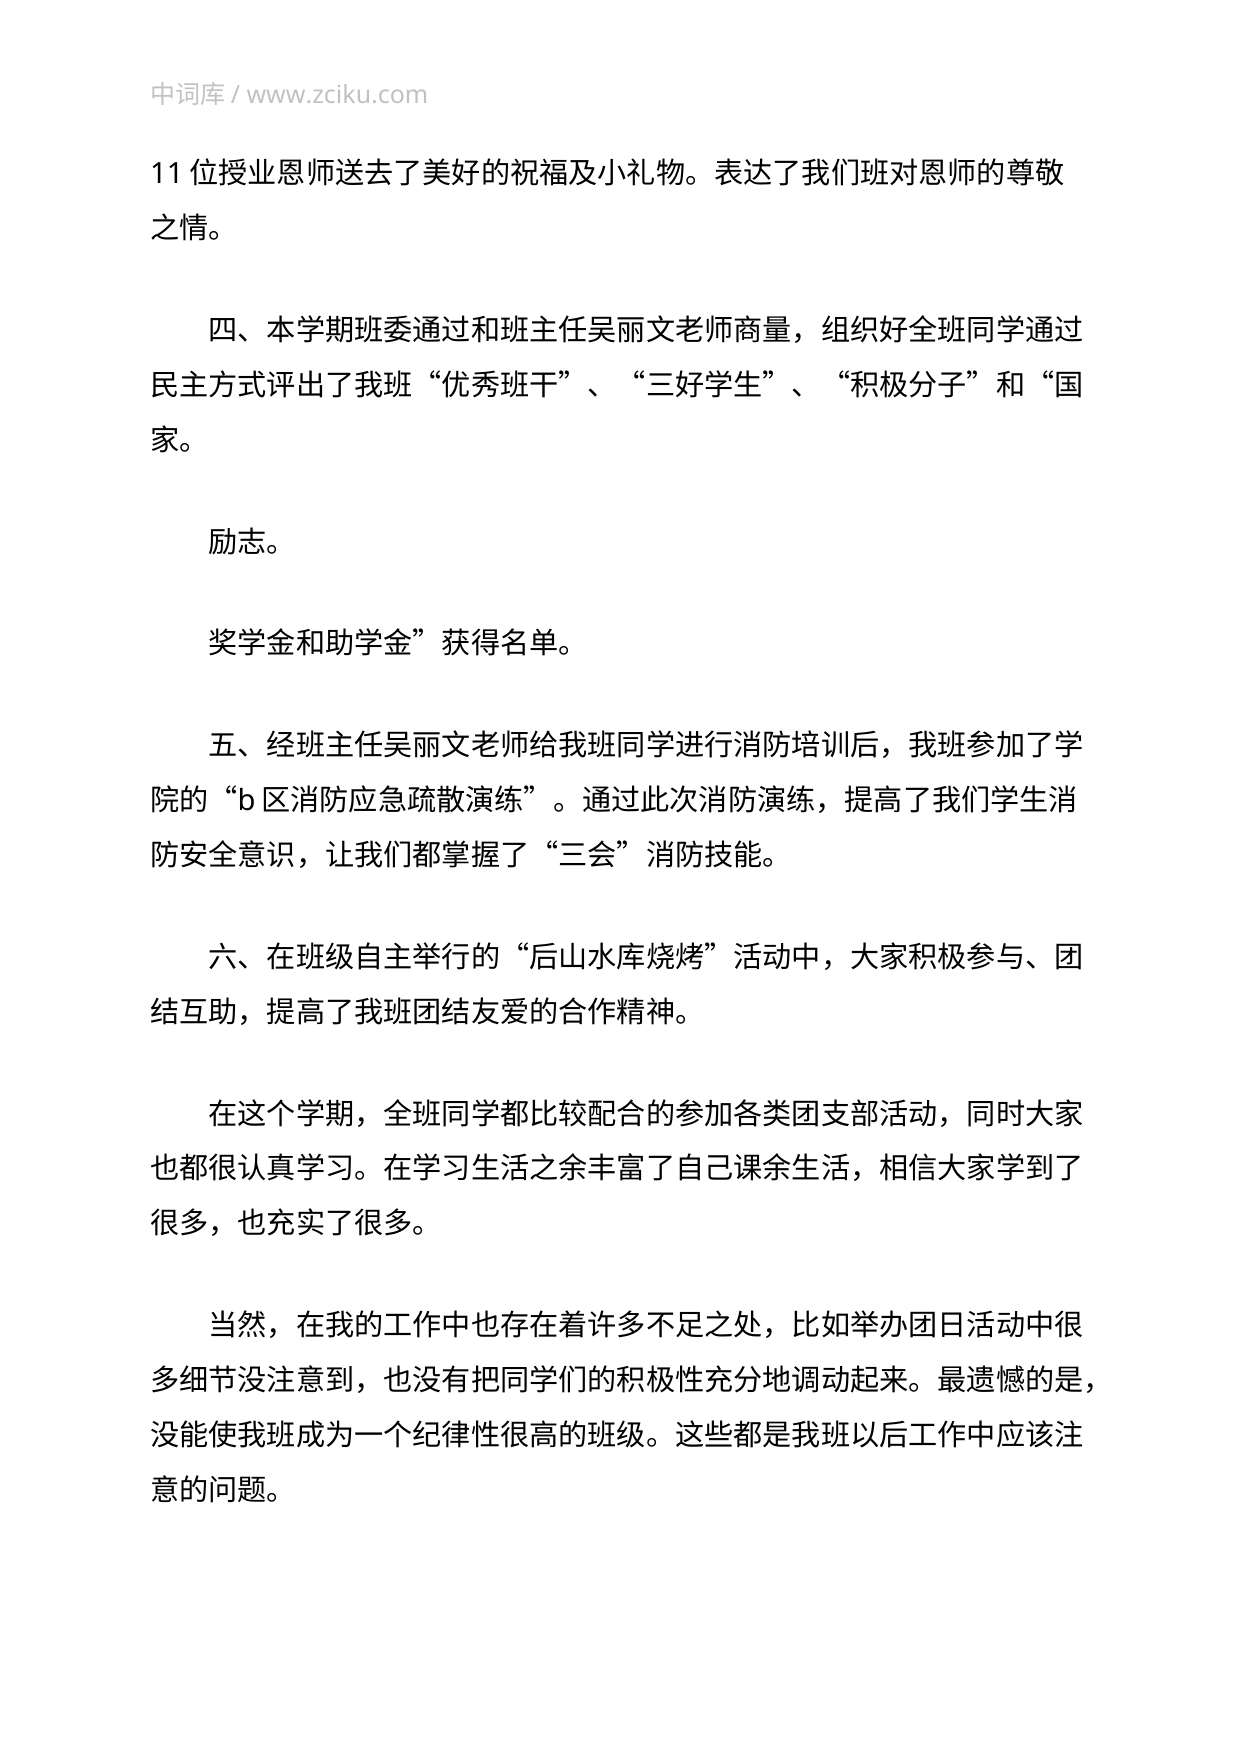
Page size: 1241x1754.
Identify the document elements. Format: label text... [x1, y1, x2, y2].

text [150, 150, 1090, 247]
text 六、在班级自主举行的“后山水库烧烤”活动中，大家积极参与、团结互助，提高了我班团结友爱的合作精神。 [150, 933, 1090, 1031]
text 奖学金和助学金”获得名单。 [150, 620, 1090, 662]
text 励志。 [150, 518, 1090, 561]
text 当然，在我的工作中也存在着许多不足之处，比如举办团日活动中很多细节没注意到，也没有把同学们的积极性充分地调动起来。最遗憾的是，没能使我班成为一个纪律性很高的班级。这些都是我班以后工作中应该注意的问题。 [150, 1302, 1090, 1509]
text 五、经班主任吴丽文老师给我班同学进行消防培训后，我班参加了学院的“b区消防应急疏散演练”。通过此次消防演练，提高了我们学生消防安全意识，让我们都掌握了“三会”消防技能。 [150, 722, 1090, 874]
text 四、本学期班委通过和班主任吴丽文老师商量，组织好全班同学通过民主方式评出了我班“优秀班干”、“三好学生”、“积极分子”和“国家。 [150, 307, 1090, 459]
text 在这个学期，全班同学都比较配合的参加各类团支部活动，同时大家也都很认真学习。在学习生活之余丰富了自己课余生活，相信大家学到了很多，也充实了很多。 [150, 1090, 1090, 1242]
